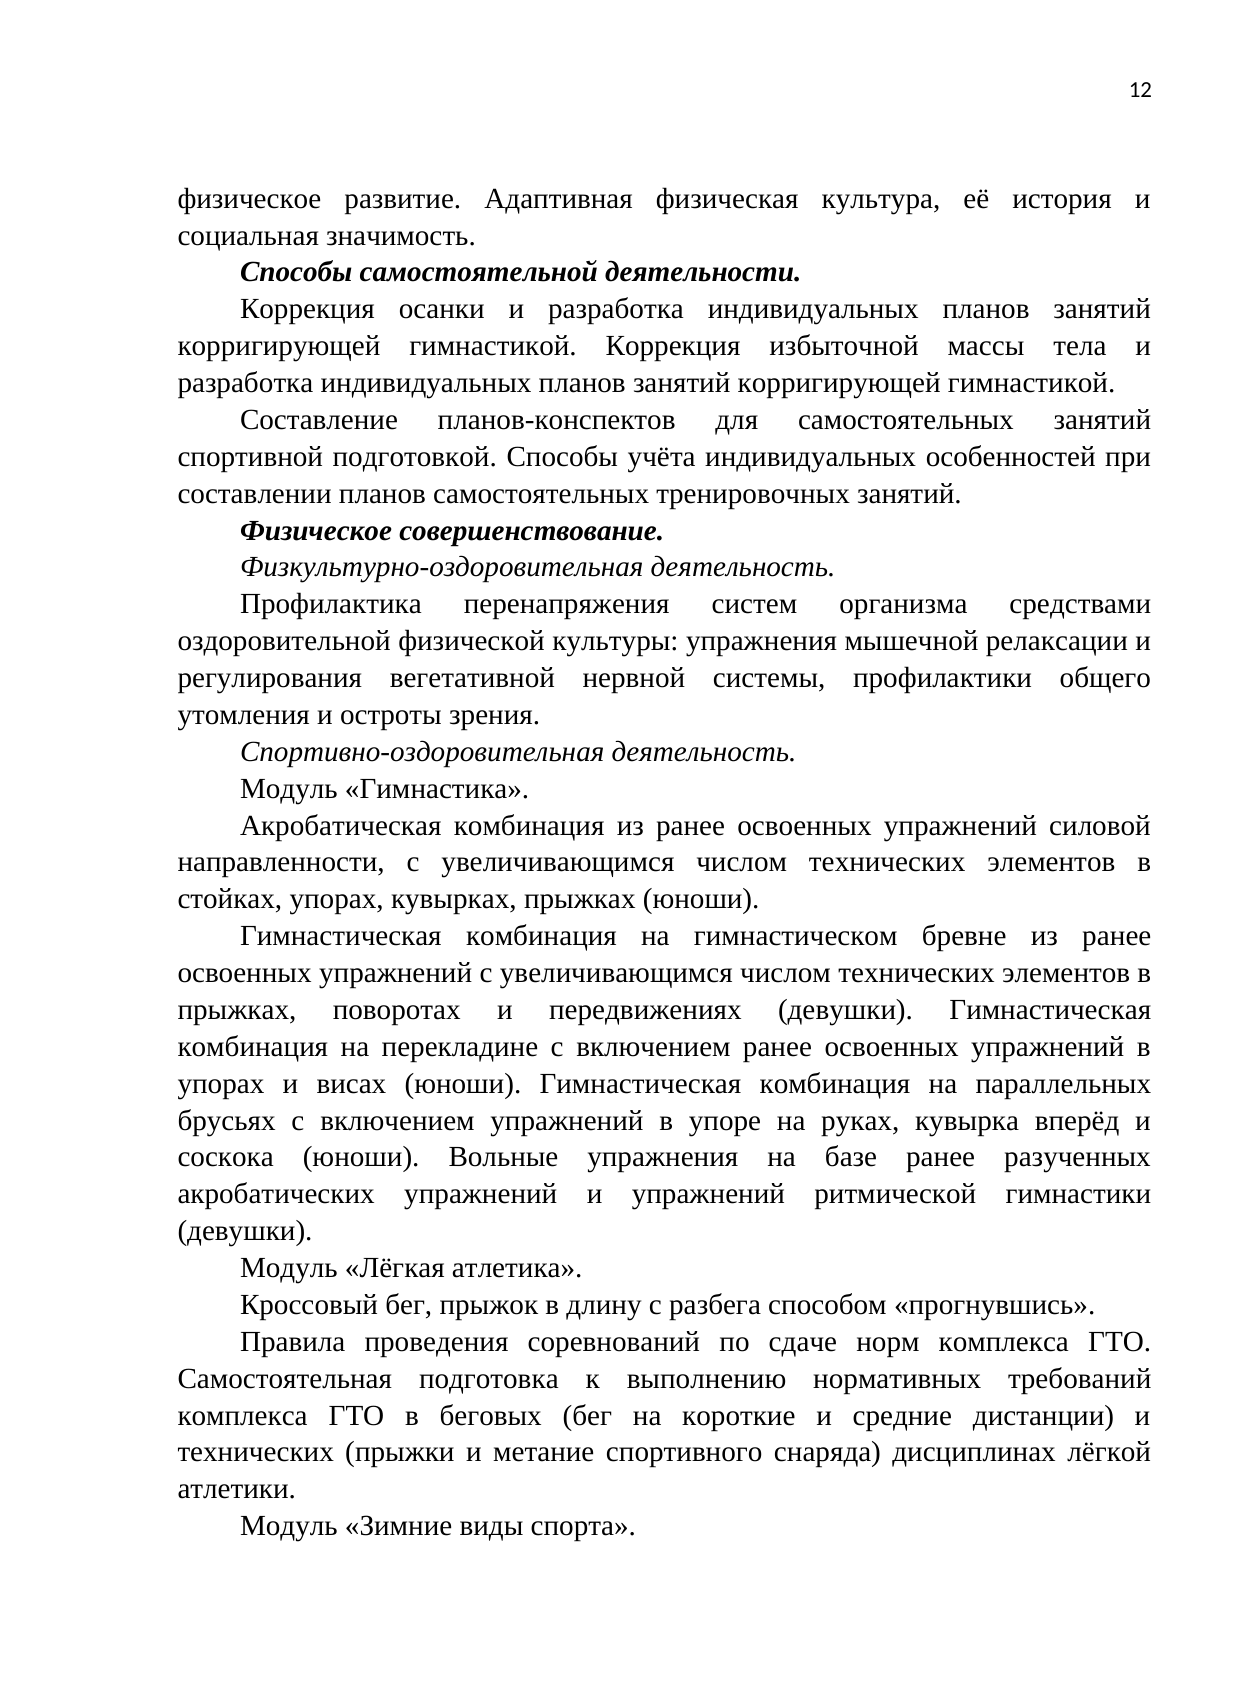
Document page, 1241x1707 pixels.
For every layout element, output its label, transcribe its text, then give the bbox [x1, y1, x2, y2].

text Физическое совершенствование. [177, 513, 1152, 546]
text Модуль «Гимнастика». [177, 771, 1152, 804]
text Правила проведения соревнований по сдаче норм комплекса ГТО. Самостоятельная подготовка к выполнению нормативных требований комплекса ГТО в беговых (бег на короткие и средние дистанции) и технических (прыжки и метание спортивного снаряда) дисциплинах лёгкой атлетики. [177, 1324, 1152, 1505]
text Гимнастическая комбинация на гимнастическом бревне из ранее освоенных упражнений с увеличивающимся числом технических элементов в прыжках, поворотах и передвижениях (девушки). Гимнастическая комбинация на перекладине с включением ранее освоенных упражнений в упорах и висах (юноши). Гимнастическая комбинация на параллельных брусьях с включением упражнений в упоре на руках, кувырка вперёд и соскока (юноши). Вольные упражнения на базе ранее разученных акробатических упражнений и упражнений ритмической гимнастики (девушки). [177, 918, 1152, 1247]
text Профилактика перенапряжения систем организма средствами оздоровительной физической культуры: упражнения мышечной релаксации и регулирования вегетативной нервной системы, профилактики общего утомления и остроты зрения. [177, 586, 1152, 731]
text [177, 181, 1152, 251]
text Модуль «Зимние виды спорта». [177, 1508, 1152, 1542]
text Коррекция осанки и разработка индивидуальных планов занятий корригирующей гимнастикой. Коррекция избыточной массы тела и разработка индивидуальных планов занятий корригирующей гимнастикой. [177, 291, 1152, 399]
text Спортивно-оздоровительная деятельность. [177, 734, 1152, 767]
text Способы самостоятельной деятельности. [177, 254, 1152, 288]
text Кроссовый бег, прыжок в длину с разбега способом «прогнувшись». [177, 1287, 1152, 1321]
text Физкультурно-оздоровительная деятельность. [177, 549, 1152, 583]
text Модуль «Лёгкая атлетика». [177, 1250, 1152, 1284]
text Составление планов-конспектов для самостоятельных занятий спортивной подготовкой. Способы учёта индивидуальных особенностей при составлении планов самостоятельных тренировочных занятий. [177, 402, 1152, 509]
text Акробатическая комбинация из ранее освоенных упражнений силовой направленности, с увеличивающимся числом технических элементов в стойках, упорах, кувырках, прыжках (юноши). [177, 808, 1152, 915]
